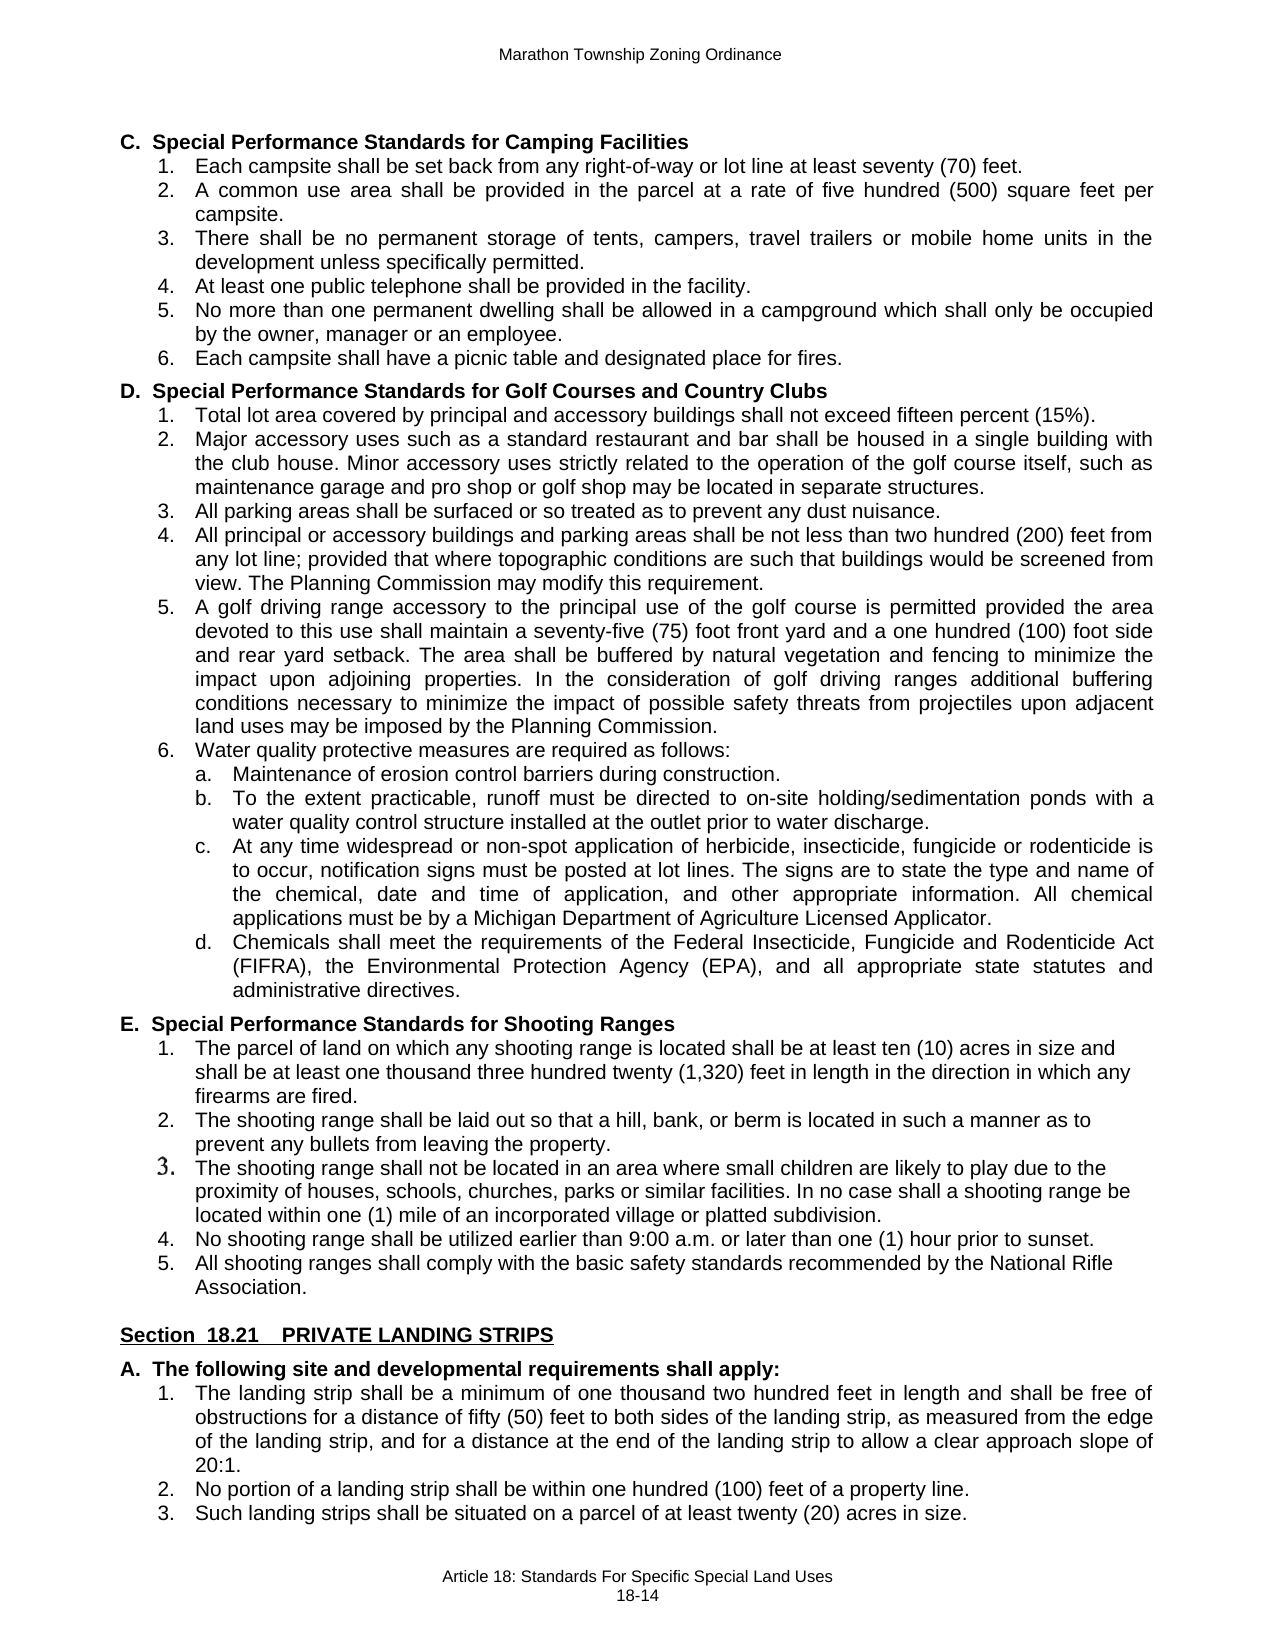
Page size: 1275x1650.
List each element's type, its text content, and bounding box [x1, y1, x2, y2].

text 1. The parcel of land on which any shooting range is located shall be at least ten (10) acres in size and shall be at least one thousand three hundred twenty (1,320) feet in length in the direction in which any firearms are fired. [157, 1036, 1155, 1107]
text 1. Total lot area covered by principal and accessory buildings shall not exceed fifteen percent (15%). [157, 403, 1155, 427]
text D. Special Performance Standards for Golf Courses and Country Clubs [120, 379, 1155, 403]
text 3. Such landing strips shall be situated on a parcel of at least twenty (20) acres in size. [157, 1501, 1155, 1524]
text 2. No portion of a landing strip shall be within one hundred (100) feet of a property line. [157, 1477, 1155, 1501]
text b. To the extent practicable, runoff must be directed to on-site holding/sedimentation ponds with a water quality control structure installed at the outlet prior to water discharge. [195, 786, 1155, 834]
text E. Special Performance Standards for Shooting Ranges [120, 1012, 1155, 1036]
text A. The following site and developmental requirements shall apply: [120, 1357, 1155, 1381]
text 6. Each campsite shall have a picnic table and designated place for fires. [157, 345, 1155, 369]
text C. Special Performance Standards for Camping Facilities [120, 130, 1155, 154]
text 6. Water quality protective measures are required as follows: [157, 738, 1155, 762]
text 1. Each campsite shall be set back from any right-of-way or lot line at least seventy (70) feet. [157, 154, 1155, 178]
text 1. The landing strip shall be a minimum of one thousand two hundred feet in length and shall be free of obstructions for a distance of fifty (50) feet to both sides of the landing strip, as measured from the edge of the landing strip, and for a distance at the end of the landing strip to allow a clear approach slope of 20:1. [157, 1381, 1155, 1477]
picture [157, 1156, 174, 1175]
text 4. At least one public telephone shall be provided in the facility. [157, 273, 1155, 297]
text 3. There shall be no permanent storage of tents, campers, travel trailers or mobile home units in the development unless specifically permitted. [157, 226, 1155, 273]
text 5. A golf driving range accessory to the principal use of the golf course is permitted provided the area devoted to this use shall maintain a seventy-five (75) foot front yard and a one hundred (100) foot side and rear yard setback. The area shall be buffered by natural vegetation and fencing to minimize the impact upon adjoining properties. In the consideration of golf driving ranges additional buffering conditions necessary to minimize the impact of possible safety threats from projectiles upon adjacent land uses may be imposed by the Planning Commission. [157, 594, 1155, 738]
text 3. All parking areas shall be surfaced or so treated as to prevent any dust nuisance. [157, 499, 1155, 523]
text 4. All principal or accessory buildings and parking areas shall be not less than two hundred (200) feet from any lot line; provided that where topographic conditions are such that buildings would be screened from view. The Planning Commission may modify this requirement. [157, 523, 1155, 594]
text 2. A common use area shall be provided in the parcel at a rate of five hundred (500) square feet per campsite. [157, 178, 1155, 226]
text The shooting range shall not be located in an area where small children are likely to play due to the proximity of houses, schools, churches, parks or similar facilities. In no case shall a shooting range be located within one (1) mile of an incorporated village or platted subdivision. [157, 1155, 1155, 1227]
text Section 18.21 PRIVATE LANDING STRIPS [120, 1323, 1155, 1347]
text 5. No more than one permanent dwelling shall be allowed in a campground which shall only be occupied by the owner, manager or an employee. [157, 297, 1155, 345]
text 2. Major accessory uses such as a standard restaurant and bar shall be housed in a single building with the club house. Minor accessory uses strictly related to the operation of the golf course itself, such as maintenance garage and pro shop or golf shop may be located in separate structures. [157, 427, 1155, 499]
text a. Maintenance of erosion control barriers during construction. [195, 762, 1155, 786]
text c. At any time widespread or non-spot application of herbicide, insecticide, fungicide or rodenticide is to occur, notification signs must be posted at lot lines. The signs are to state the type and name of the chemical, date and time of application, and other appropriate information. All chemical applications must be by a Michigan Department of Agriculture Licensed Applicator. [195, 834, 1155, 930]
text 4. No shooting range shall be utilized earlier than 9:00 a.m. or later than one (1) hour prior to sunset. [157, 1227, 1155, 1251]
text d. Chemicals shall meet the requirements of the Federal Insecticide, Fungicide and Rodenticide Act (FIFRA), the Environmental Protection Agency (EPA), and all appropriate state statutes and administrative directives. [195, 930, 1155, 1002]
text 5. All shooting ranges shall comply with the basic safety standards recommended by the National Rifle Association. [157, 1251, 1155, 1299]
text 2. The shooting range shall be laid out so that a hill, bank, or berm is located in such a manner as to prevent any bullets from leaving the property. [157, 1107, 1155, 1155]
